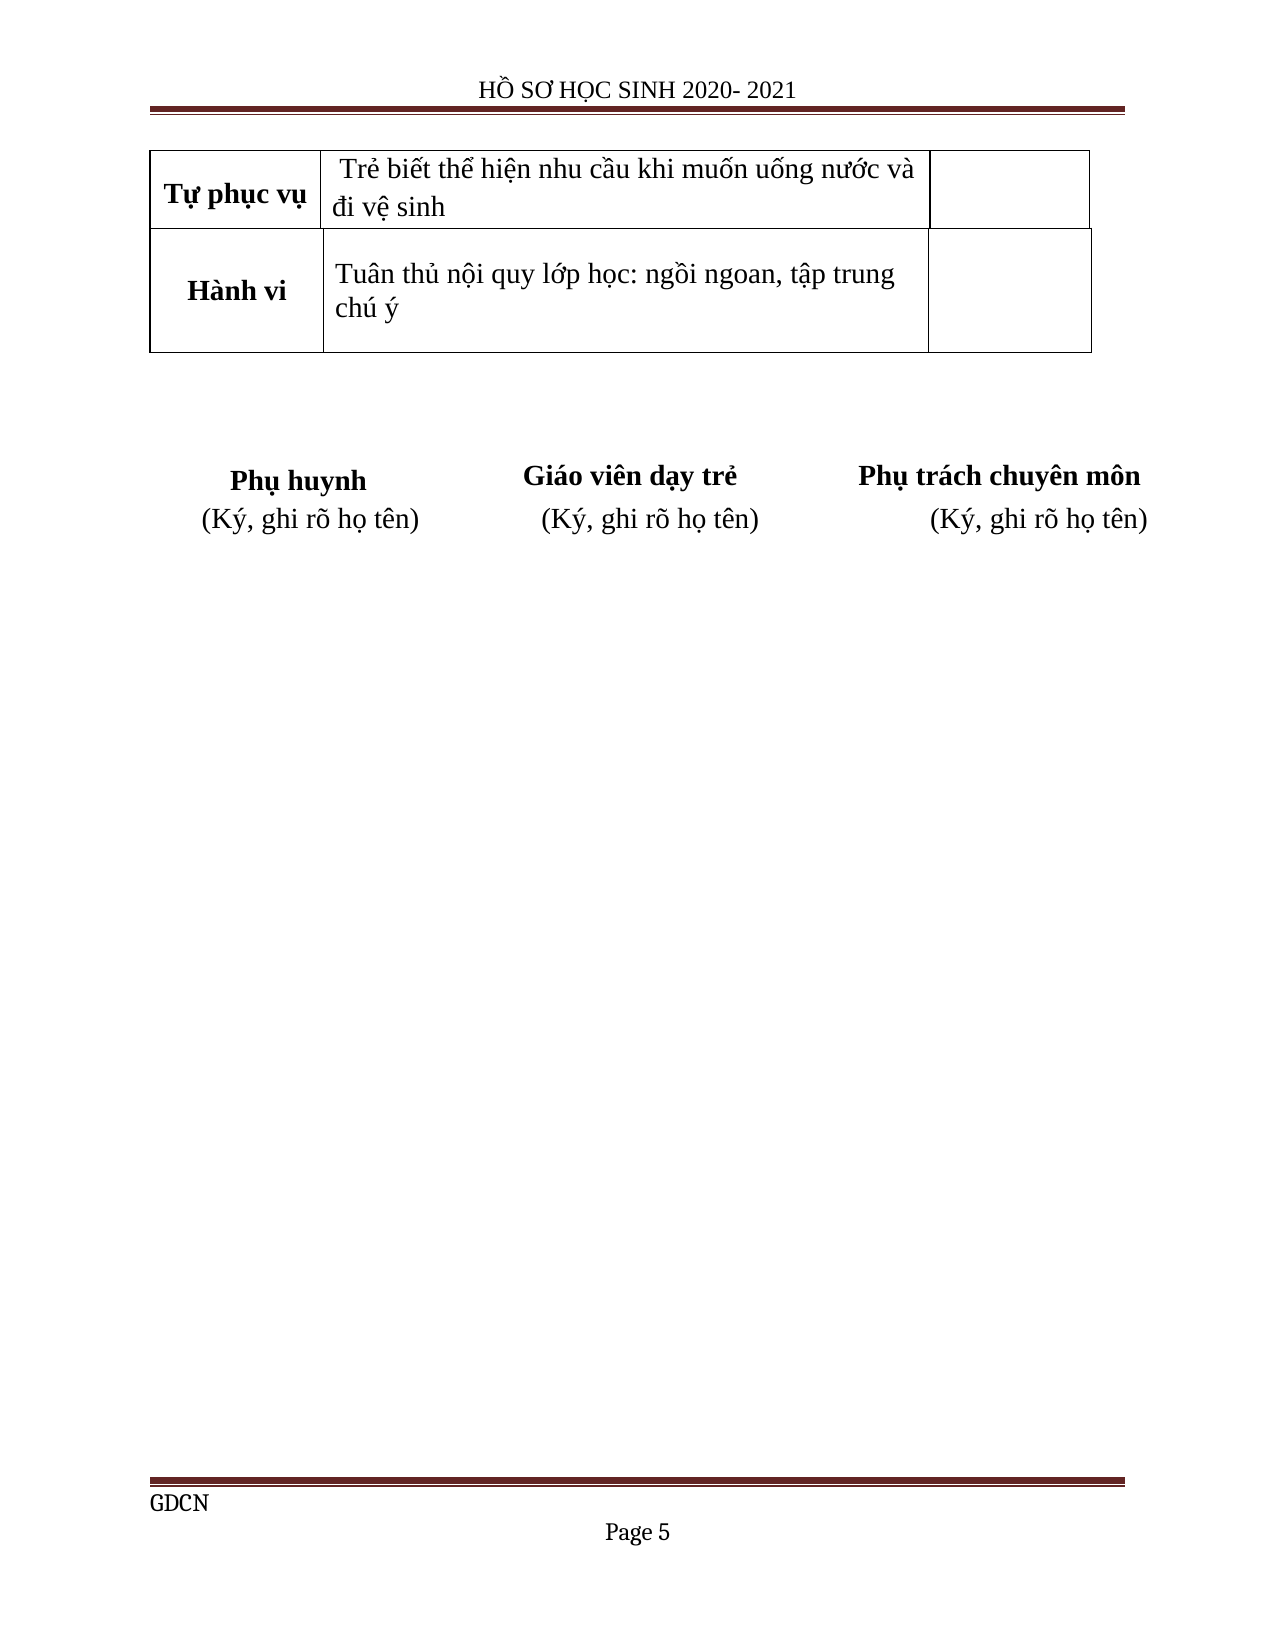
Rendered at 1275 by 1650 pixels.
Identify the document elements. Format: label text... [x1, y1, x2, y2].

table_cell [931, 151, 1089, 227]
table_cell (Ký, ghi rõ họ tên) [131, 501, 431, 1465]
table_cell (Ký, ghi rõ họ tên) [825, 501, 1179, 1465]
table_cell Tuân thủ nội quy lớp học: ngồi ngoan, tập trung chú ý [324, 229, 928, 352]
table_cell (Ký, ghi rõ họ tên) [431, 501, 825, 1465]
table_header Phụ huynh [131, 425, 431, 501]
table_header Phụ trách chuyên môn [825, 425, 1179, 501]
table_cell Trẻ biết thể hiện nhu cầu khi muốn uống nước và đi vệ sinh [321, 151, 929, 227]
table_cell [929, 229, 1091, 352]
table_cell Hành vi [151, 229, 323, 352]
table_cell Tự phục vụ [151, 151, 320, 227]
table_header Giáo viên dạy trẻ [431, 425, 825, 501]
